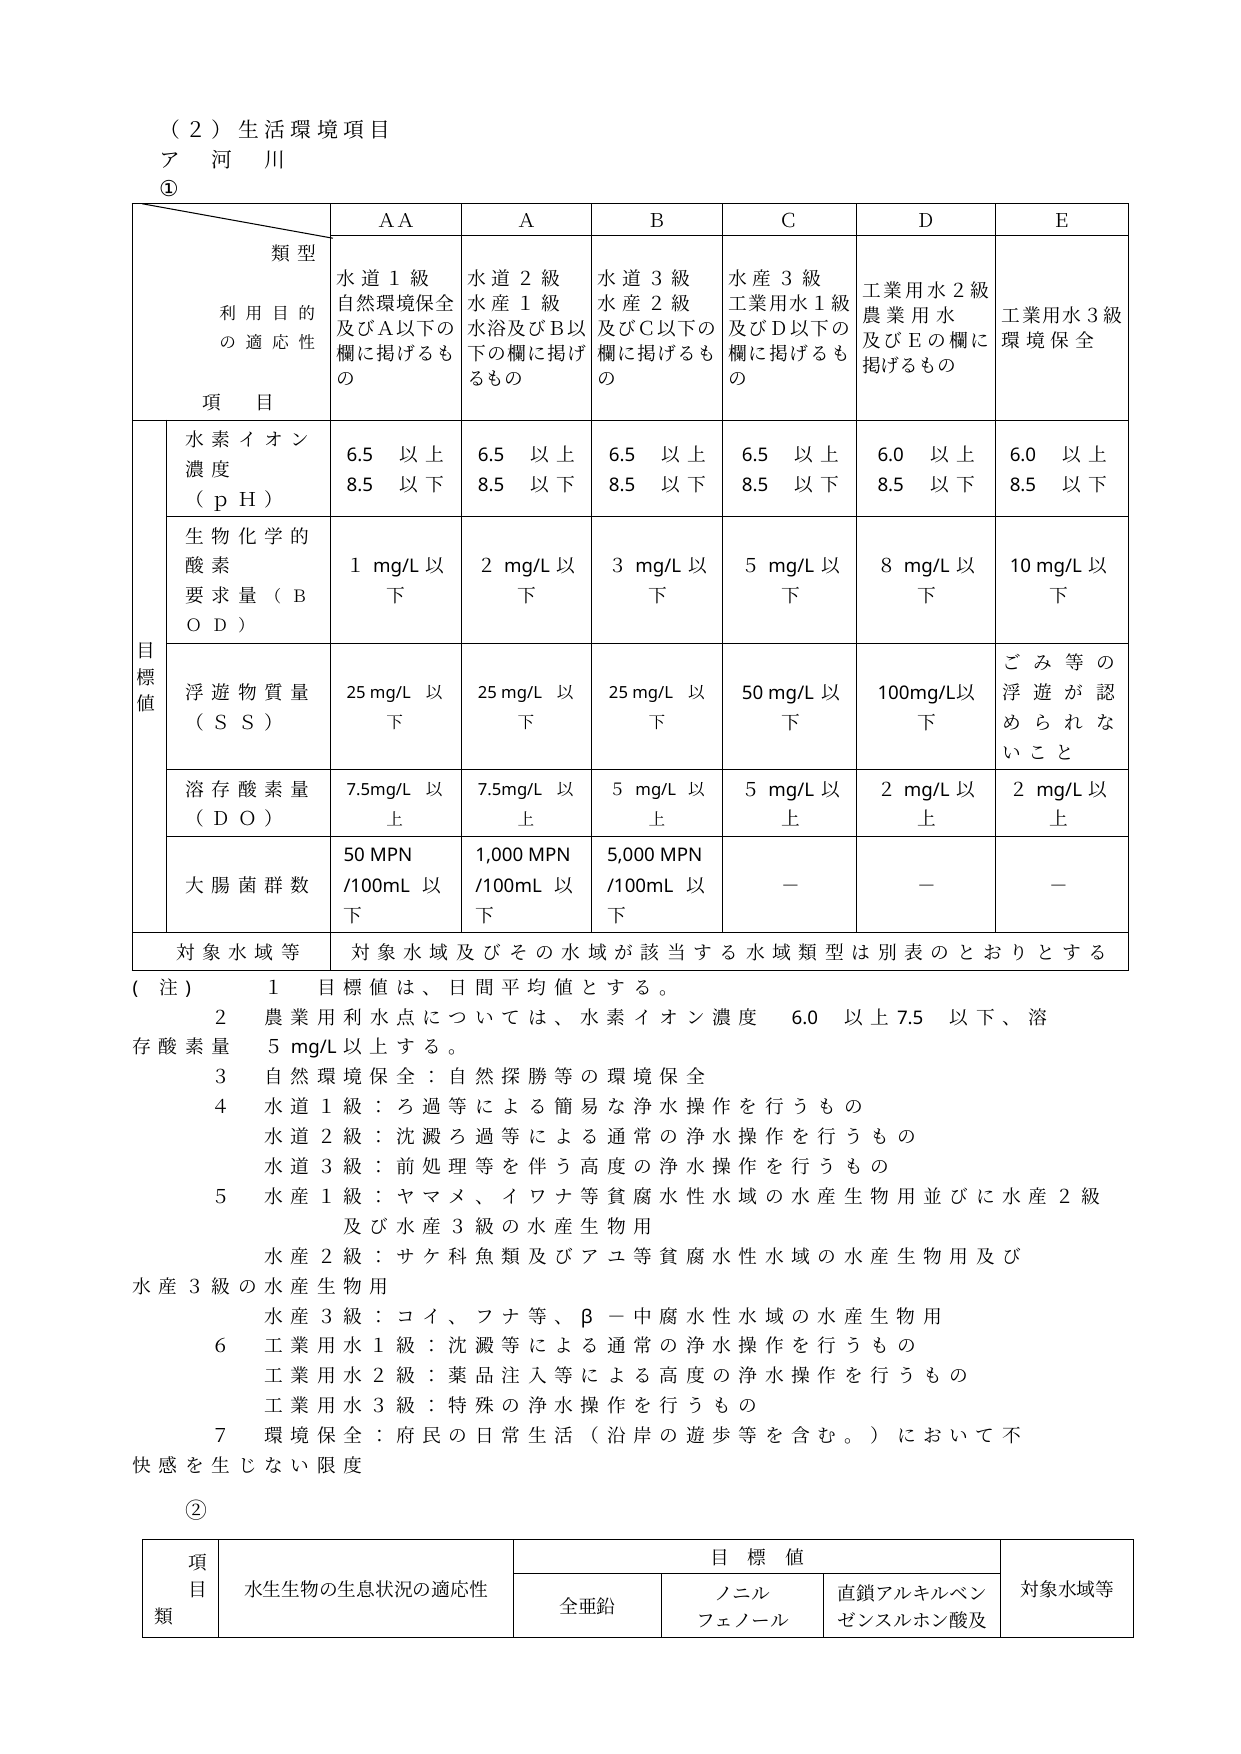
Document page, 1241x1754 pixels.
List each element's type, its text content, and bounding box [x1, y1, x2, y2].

table_header ＡＡ [331, 204, 461, 235]
table_cell 6.0以上 8.5以下 [857, 421, 995, 516]
table_cell 6.5以上 8.5以下 [723, 421, 856, 516]
table_cell 25 mg/L以下 [592, 644, 722, 769]
text ４ 水道１級：ろ過等による簡易な浄水操作を行うもの [132, 1091, 1053, 1121]
table_header Ｅ [996, 204, 1128, 235]
table_cell 6.5以上 8.5以下 [462, 421, 591, 516]
table_cell 目標値 [133, 421, 166, 932]
table_header Ｂ [592, 204, 722, 235]
text 水道３級：前処理等を伴う高度の浄水操作を行うもの [132, 1151, 1053, 1180]
text 工業用水３級：特殊の浄水操作を行うもの [132, 1390, 1053, 1419]
table_cell 1,000 MPN /100mL以下 [462, 837, 591, 932]
table_cell ２mg/L以上 [857, 770, 995, 836]
table_header Ａ [462, 204, 591, 235]
table_cell 工業用水３級環境保全 [996, 236, 1128, 419]
text ７ 環境保全：府民の日常生活（沿岸の遊歩等を含む。）において不快感を生じない限度 [132, 1419, 1053, 1479]
table_header Ｃ [723, 204, 856, 235]
table_cell 大腸菌群数 [167, 837, 330, 932]
table_cell ノニル フェノール [662, 1574, 823, 1637]
table_header 項 目 類 型 [143, 1540, 218, 1637]
table_cell １mg/L以下 [331, 517, 461, 642]
table_cell 浮遊物質量 （ＳＳ） [167, 644, 330, 769]
table_cell 6.5以上 8.5以下 [592, 421, 722, 516]
text 水産３級：コイ、フナ等、β－中腐水性水域の水産生物用 [132, 1300, 1053, 1330]
table_cell 7.5mg/L以上 [331, 770, 461, 836]
table_cell 全亜鉛 [514, 1574, 661, 1637]
table_cell ５mg/L以上 [592, 770, 722, 836]
table_cell 対象水域等 [133, 933, 330, 970]
table_cell 100mg/L以下 [857, 644, 995, 769]
text ５ 水産１級：ヤマメ、イワナ等貧腐水性水域の水産生物用並びに水産２級及び水産３級の水産生物用 [193, 1180, 1116, 1240]
table_cell 水道２級 水産１級 水浴及びＢ以下の欄に掲げるもの [462, 236, 591, 419]
text 工業用水２級：薬品注入等による高度の浄水操作を行うもの [132, 1360, 1053, 1390]
table_header 目 標 値 [514, 1540, 1000, 1573]
text ６ 工業用水１級：沈澱等による通常の浄水操作を行うもの [132, 1330, 1053, 1360]
table_cell 5,000 MPN /100mL以下 [592, 837, 722, 932]
table_cell 水産３級 工業用水１級及びＤ以下の欄に掲げるもの [723, 236, 856, 419]
table_cell ８mg/L以下 [857, 517, 995, 642]
table_cell 50 mg/L以下 [723, 644, 856, 769]
table_cell 50 MPN /100mL以下 [331, 837, 461, 932]
table_cell 25 mg/L以下 [331, 644, 461, 769]
table_cell － [857, 837, 995, 932]
table_cell 7.5mg/L以上 [462, 770, 591, 836]
table_header Ｄ [857, 204, 995, 235]
table_cell 生物化学的酸素 要求量（ＢＯＤ） [167, 517, 330, 642]
table_cell 6.5以上 8.5以下 [331, 421, 461, 516]
text （２）生活環境項目 [132, 114, 1053, 143]
text (注) １ 目標値は、日間平均値とする。 [132, 971, 1053, 1001]
table_cell ２mg/L以下 [462, 517, 591, 642]
text ア 河 川 [147, 143, 1053, 173]
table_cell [824, 1574, 1000, 1637]
table_cell 工業用水２級農業用水 及びＥの欄に掲げるもの [857, 236, 995, 419]
table_cell 6.0以上 8.5以下 [996, 421, 1128, 516]
text ３ 自然環境保全：自然探勝等の環境保全 [132, 1061, 1053, 1091]
table_cell 溶存酸素量 （ＤＯ） [167, 770, 330, 836]
table_header 水生生物の生息状況の適応性 [219, 1540, 513, 1637]
text ① [147, 173, 1108, 203]
table_cell 10 mg/L以下 [996, 517, 1128, 642]
table_cell 水道１級 自然環境保全及びＡ以下の欄に掲げるもの [331, 236, 461, 419]
table_cell 水道３級 水産２級 及びＣ以下の欄に掲げるもの [592, 236, 722, 419]
table_cell 25 mg/L以下 [462, 644, 591, 769]
table_header 類型 利用目的 の適応性 項 目 [133, 204, 330, 419]
table_cell 対象水域及びその水域が該当する水域類型は別表のとおりとする [331, 933, 1128, 970]
table_cell ごみ等の浮遊が認められないこと [996, 644, 1128, 769]
table_cell － [996, 837, 1128, 932]
table_header 対象水域等 [1001, 1540, 1133, 1637]
text 水産２級：サケ科魚類及びアユ等貧腐水性水域の水産生物用及び水産３級の水産生物用 [132, 1240, 1053, 1300]
table_cell ２mg/L以上 [996, 770, 1128, 836]
table_cell ３mg/L以下 [592, 517, 722, 642]
text 水道２級：沈澱ろ過等による通常の浄水操作を行うもの [132, 1121, 1053, 1151]
table_cell － [723, 837, 856, 932]
text ２ 農業用利水点については、水素イオン濃度 6.0以上7.5以下、溶存酸素量 ５mg/L以上する。 [132, 1001, 1072, 1061]
table_cell 水素イオン濃度 （ｐＨ） [167, 421, 330, 516]
text ② [132, 1479, 1108, 1539]
table_cell ５mg/L以上 [723, 770, 856, 836]
table_cell ５mg/L以下 [723, 517, 856, 642]
